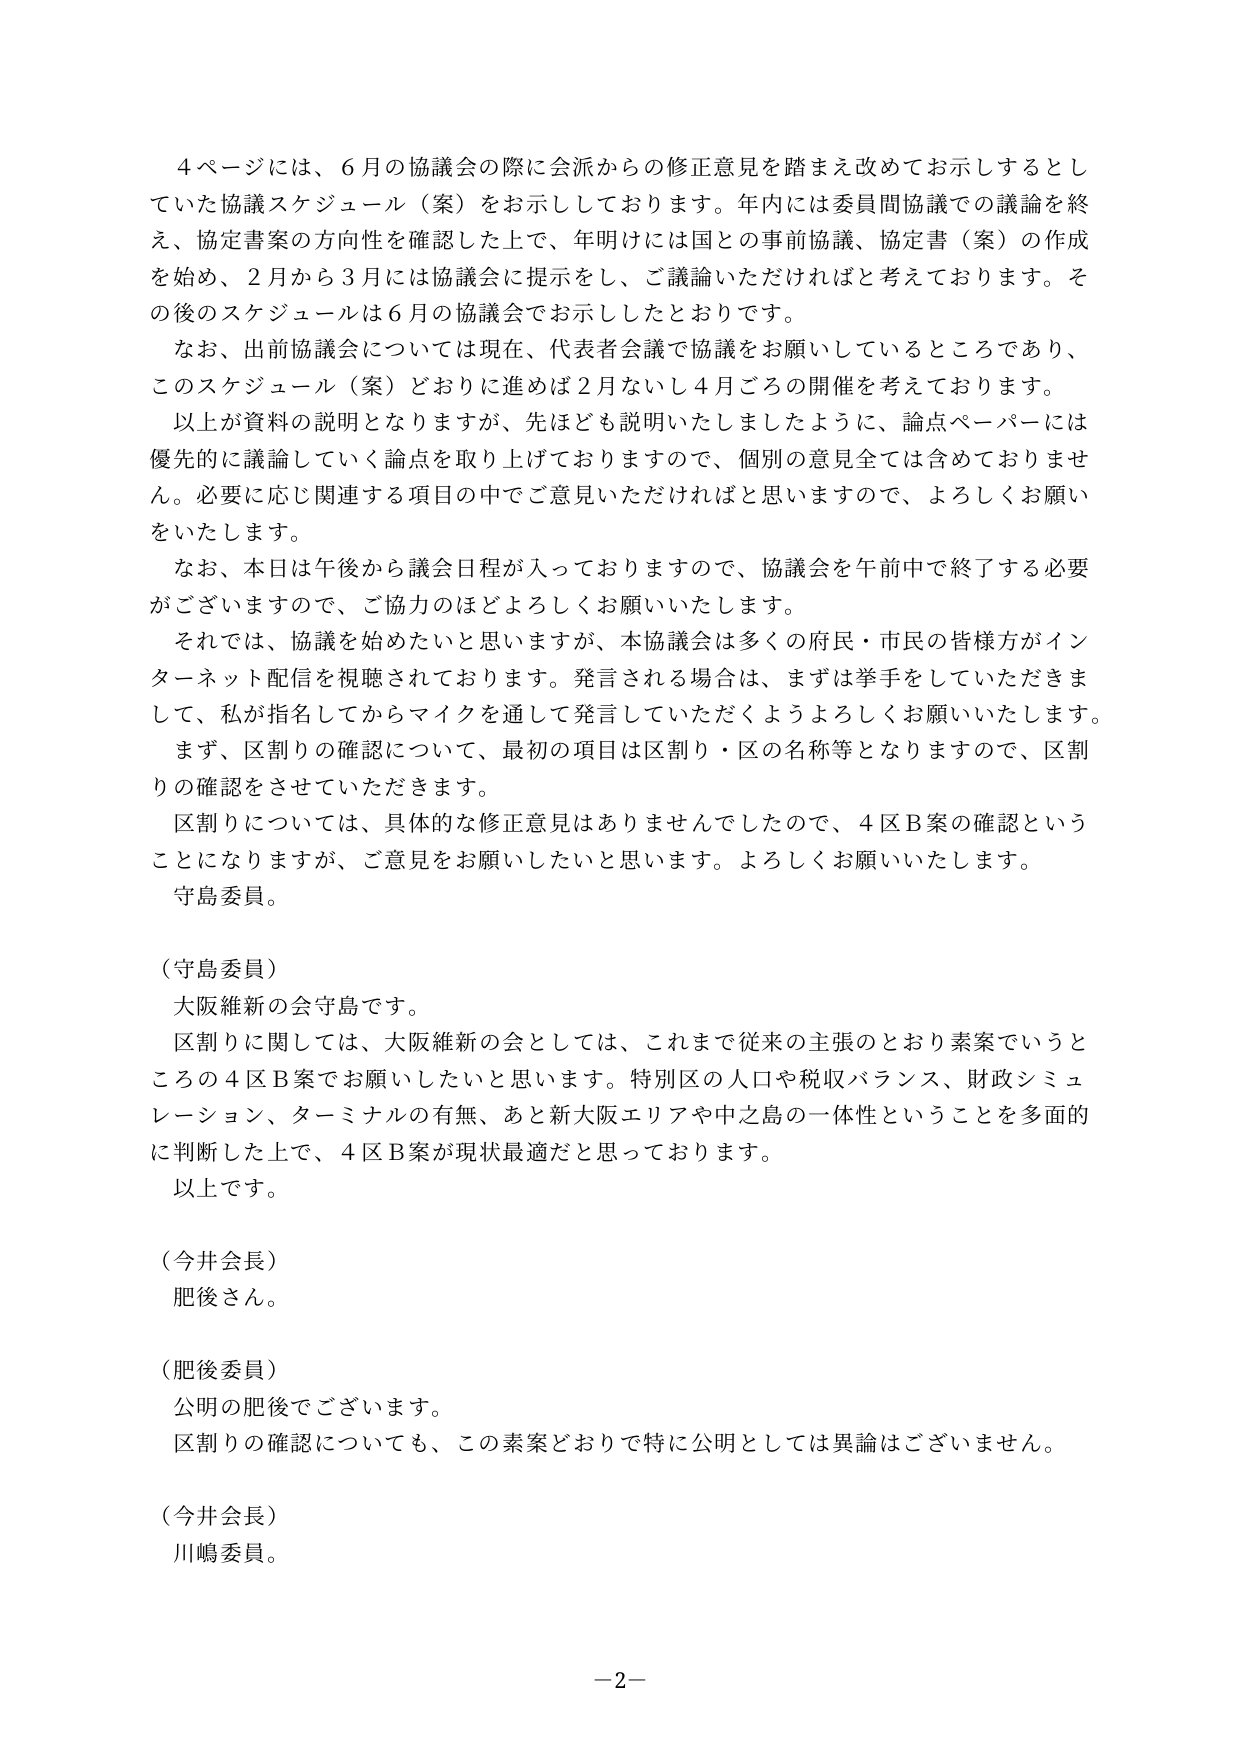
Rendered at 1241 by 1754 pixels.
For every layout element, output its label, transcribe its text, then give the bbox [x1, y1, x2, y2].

text なお、本日は午後から議会日程が入っておりますので、協議会を午前中で終了する必要がございますので、ご協力のほどよろしくお願いいたします。 [149, 549, 1091, 622]
text 川嶋委員。 [149, 1533, 1091, 1570]
text まず、区割りの確認について、最初の項目は区割り・区の名称等となりますので、区割りの確認をさせていただきます。 [149, 731, 1091, 804]
text 区割りについては、具体的な修正意見はありませんでしたので、４区Ｂ案の確認ということになりますが、ご意見をお願いしたいと思います。よろしくお願いいたします。 [149, 804, 1091, 877]
text 公明の肥後でございます。 [149, 1387, 1091, 1424]
text ４ページには、６月の協議会の際に会派からの修正意見を踏まえ改めてお示しするとしていた協議スケジュール（案）をお示ししております。年内には委員間協議での議論を終え、協定書案の方向性を確認した上で、年明けには国との事前協議、協定書（案）の作成を始め、２月から３月には協議会に提示をし、ご議論いただければと考えております。その後のスケジュールは６月の協議会でお示ししたとおりです。 [149, 148, 1091, 330]
text 以上です。 [149, 1169, 1091, 1205]
text 以上が資料の説明となりますが、先ほども説明いたしましたように、論点ペーパーには優先的に議論していく論点を取り上げておりますので、個別の意見全ては含めておりません。必要に応じ関連する項目の中でご意見いただければと思いますので、よろしくお願いをいたします。 [149, 403, 1091, 549]
text （肥後委員） [149, 1351, 1091, 1387]
text それでは、協議を始めたいと思いますが、本協議会は多くの府民・市民の皆様方がインターネット配信を視聴されております。発言される場合は、まずは挙手をしていただきまして、私が指名してからマイクを通して発言していただくようよろしくお願いいたします。 [149, 622, 1091, 731]
text 区割りに関しては、大阪維新の会としては、これまで従来の主張のとおり素案でいうところの４区Ｂ案でお願いしたいと思います。特別区の人口や税収バランス、財政シミュレーション、ターミナルの有無、あと新大阪エリアや中之島の一体性ということを多面的に判断した上で、４区Ｂ案が現状最適だと思っております。 [149, 1023, 1091, 1169]
text （今井会長） [149, 1242, 1091, 1278]
text なお、出前協議会については現在、代表者会議で協議をお願いしているところであり、このスケジュール（案）どおりに進めば２月ないし４月ごろの開催を考えております。 [149, 330, 1091, 403]
text 守島委員。 [149, 877, 1091, 913]
text 区割りの確認についても、この素案どおりで特に公明としては異論はございません。 [149, 1424, 1091, 1460]
text 大阪維新の会守島です。 [149, 986, 1091, 1023]
text （今井会長） [149, 1497, 1091, 1533]
text 肥後さん。 [149, 1278, 1091, 1314]
text （守島委員） [149, 950, 1091, 986]
